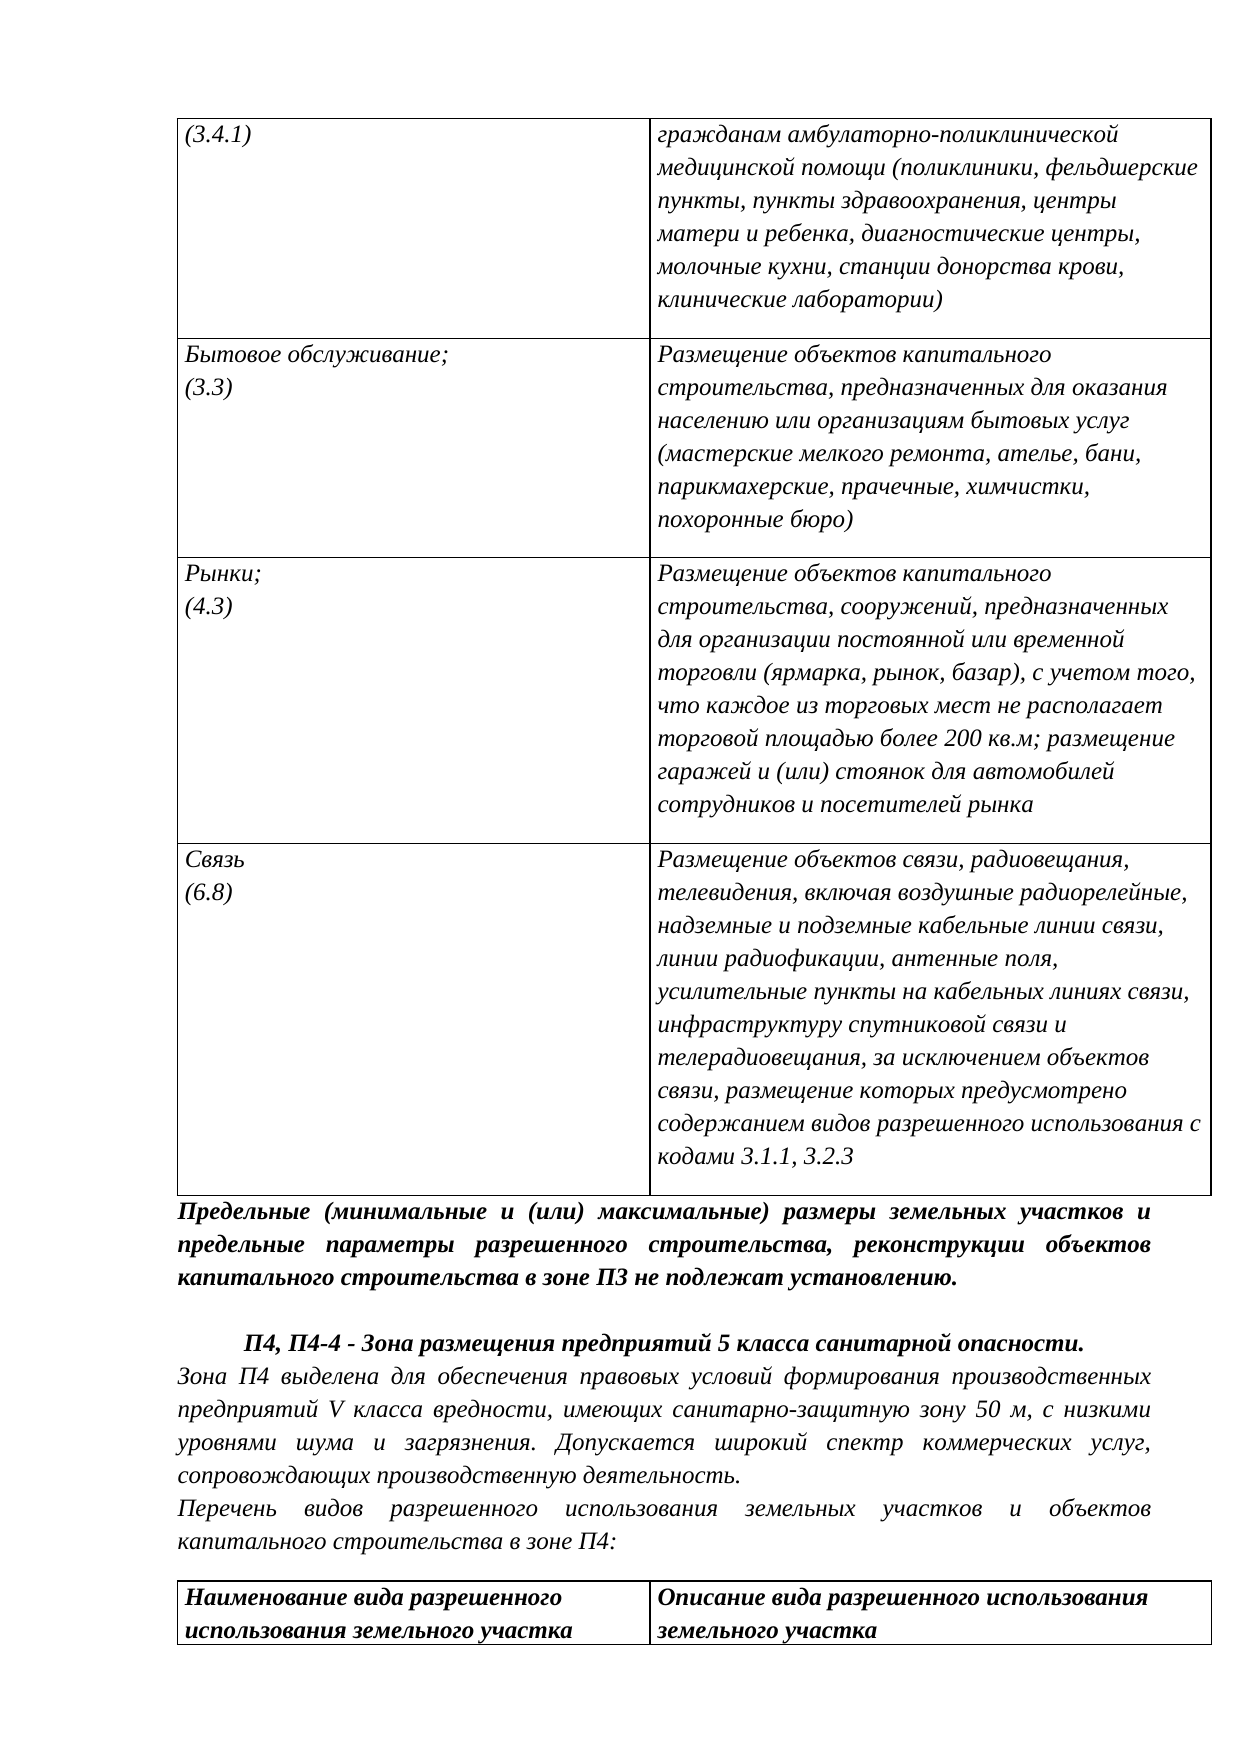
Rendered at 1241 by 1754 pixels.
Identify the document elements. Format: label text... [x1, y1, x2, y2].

text Предельные (минимальные и (или) максимальные) размеры земельных участков и предельные параметры разрешенного строительства, реконструкции объектов капитального строительства в зоне П3 не подлежат установлению. [177, 1196, 1152, 1291]
text П4, П4-4 - Зона размещения предприятий 5 класса санитарной опасности. [177, 1328, 1152, 1357]
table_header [178, 1582, 649, 1643]
table_cell Размещение объектов капитального строительства, сооружений, предназначенных для организации постоянной или временной торговли (ярмарка, рынок, базар), с учетом того, что каждое из торговых мест не располагает торговой площадью более 200 кв.м; размещение гаражей и (или) стоянок для автомобилей сотрудников и посетителей рынка [651, 558, 1210, 843]
table_cell Связь (6.8) [178, 844, 649, 1194]
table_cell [651, 119, 1210, 338]
table_cell Рынки; (4.3) [178, 558, 649, 843]
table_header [651, 1582, 1211, 1643]
table_cell Размещение объектов капитального строительства, предназначенных для оказания населению или организациям бытовых услуг (мастерские мелкого ремонта, ателье, бани, парикмахерские, прачечные, химчистки, похоронные бюро) [651, 339, 1210, 557]
table_cell Бытовое обслуживание; (3.3) [178, 339, 649, 557]
text Перечень видов разрешенного использования земельных участков и объектов капитального строительства в зоне П4: [177, 1493, 1152, 1555]
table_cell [178, 119, 649, 338]
table_cell Размещение объектов связи, радиовещания, телевидения, включая воздушные радиорелейные, надземные и подземные кабельные линии связи, линии радиофикации, антенные поля, усилительные пункты на кабельных линиях связи, инфраструктуру спутниковой связи и телерадиовещания, за исключением объектов связи, размещение которых предусмотрено содержанием видов разрешенного использования с кодами 3.1.1, 3.2.3 [651, 844, 1210, 1194]
text Зона П4 выделена для обеспечения правовых условий формирования производственных предприятий V класса вредности, имеющих санитарно-защитную зону , с низкими уровнями шума и загрязнения. Допускается широкий спектр коммерческих услуг, сопровождающих производственную деятельность. [177, 1361, 1152, 1489]
